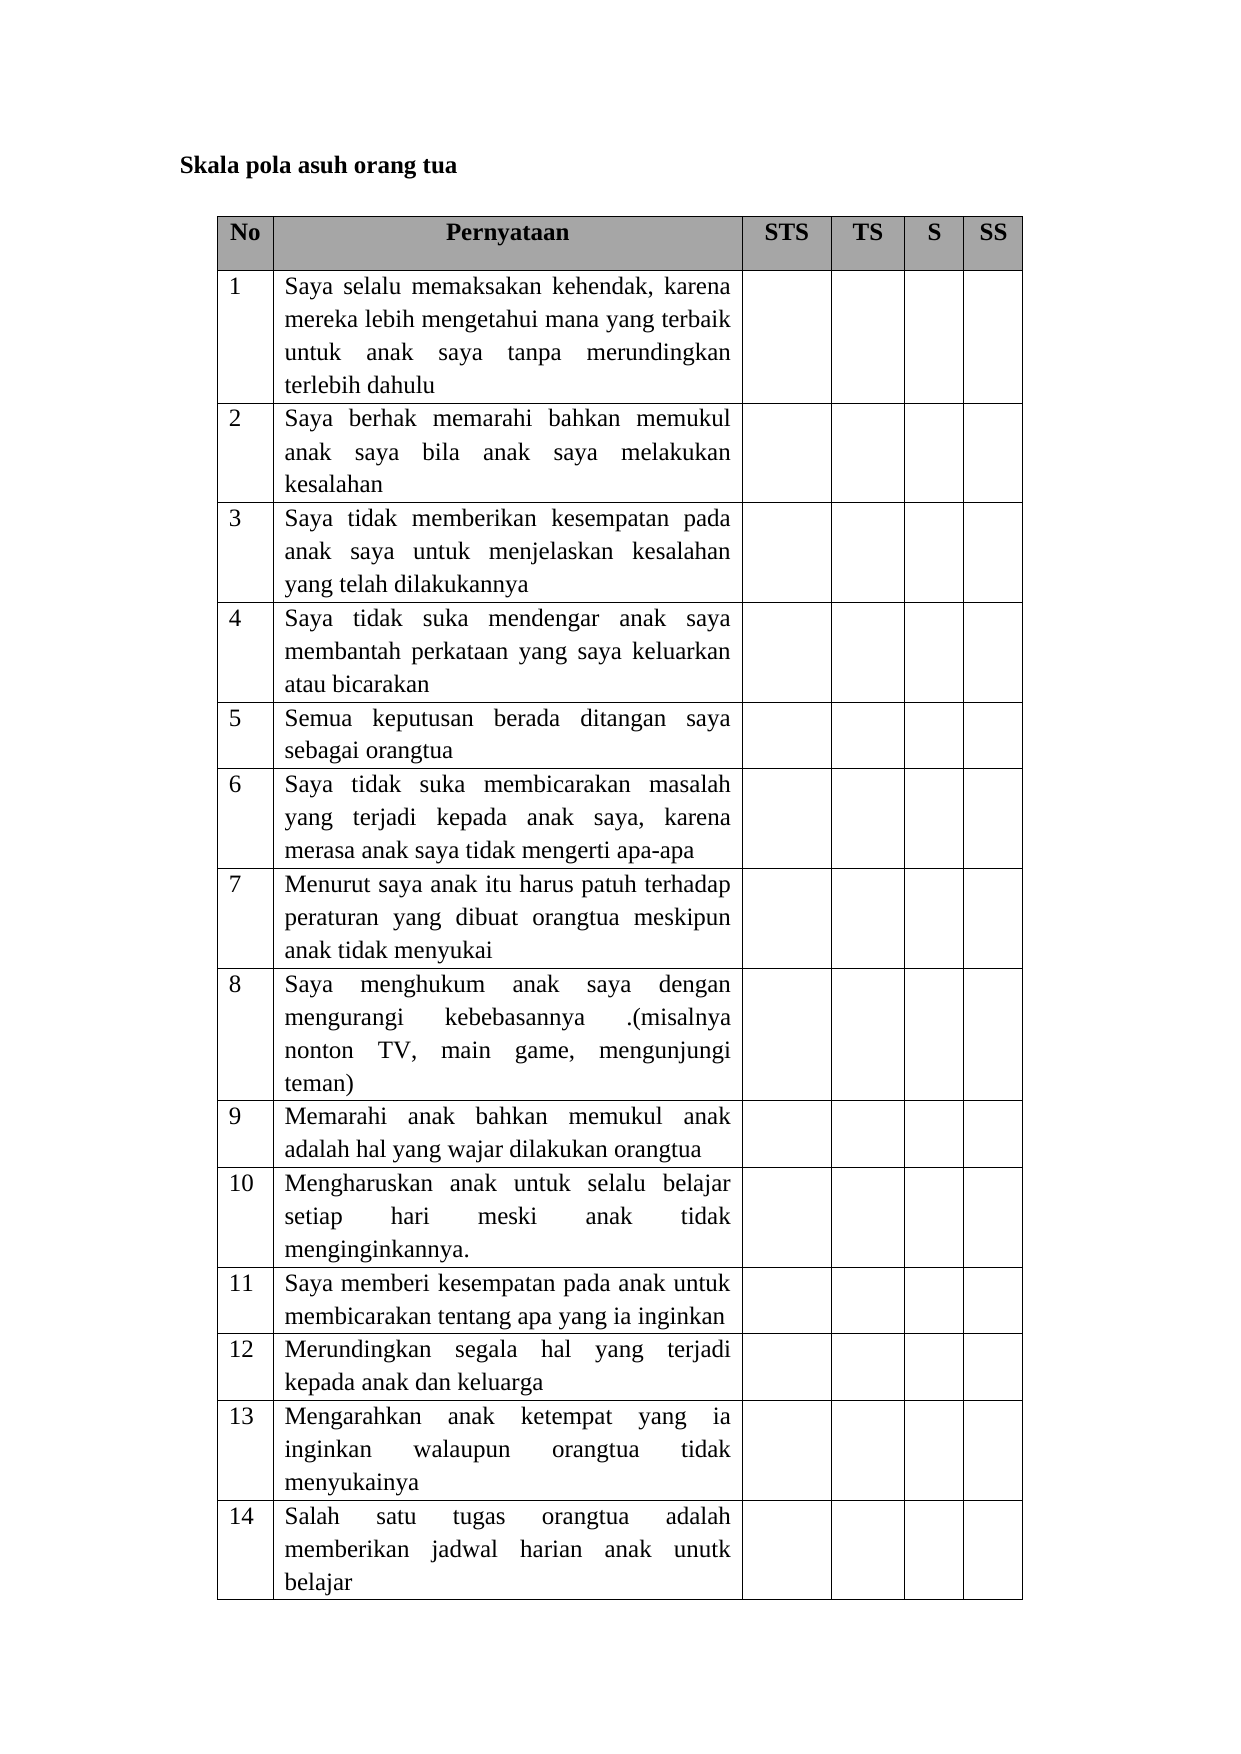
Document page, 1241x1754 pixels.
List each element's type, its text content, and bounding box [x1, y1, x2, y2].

table_cell [832, 1501, 904, 1599]
table_cell 3 [218, 503, 273, 602]
table_cell [964, 271, 1022, 402]
table_cell Semua keputusan berada ditangan saya sebagai orangtua [274, 703, 742, 768]
table_cell [743, 404, 831, 502]
table_cell [743, 1501, 831, 1599]
table_cell [905, 1268, 963, 1333]
table_cell [905, 271, 963, 402]
table_cell 2 [218, 404, 273, 502]
table_cell [832, 404, 904, 502]
table_cell [832, 703, 904, 768]
table_cell [964, 603, 1022, 702]
table_cell [832, 603, 904, 702]
table_cell [743, 969, 831, 1100]
table_cell [964, 503, 1022, 602]
table_cell [832, 1401, 904, 1500]
table_header STS [743, 217, 831, 270]
table_cell 8 [218, 969, 273, 1100]
table_cell [964, 769, 1022, 868]
table_cell [905, 503, 963, 602]
table_cell 1 [218, 271, 273, 402]
table_cell 4 [218, 603, 273, 702]
table_cell Saya tidak suka mendengar anak saya membantah perkataan yang saya keluarkan atau bicarakan [274, 603, 742, 702]
table_cell Saya berhak memarahi bahkan memukul anak saya bila anak saya melakukan kesalahan [274, 404, 742, 502]
text Skala pola asuh orang tua [179, 150, 1090, 179]
table_cell 7 [218, 869, 273, 968]
table_cell [832, 503, 904, 602]
table_cell Saya selalu memaksakan kehendak, karena mereka lebih mengetahui mana yang terbaik untuk anak saya tanpa merundingkan terlebih dahulu [274, 271, 742, 402]
table_header S [905, 217, 963, 270]
table_cell [964, 404, 1022, 502]
table_header Pernyataan [274, 217, 742, 270]
table_cell [832, 869, 904, 968]
table_cell Memarahi anak bahkan memukul anak adalah hal yang wajar dilakukan orangtua [274, 1101, 742, 1167]
table_cell [905, 969, 963, 1100]
table_cell 6 [218, 769, 273, 868]
table_cell [832, 1101, 904, 1167]
table_cell [743, 1268, 831, 1333]
table_cell [905, 1168, 963, 1267]
table_cell Saya menghukum anak saya dengan mengurangi kebebasannya .(misalnya nonton TV, main game, mengunjungi teman) [274, 969, 742, 1100]
table_header No [218, 217, 273, 270]
table_cell Saya tidak suka membicarakan masalah yang terjadi kepada anak saya, karena merasa anak saya tidak mengerti apa-apa [274, 769, 742, 868]
table_cell [964, 1268, 1022, 1333]
table_cell [743, 1101, 831, 1167]
table_cell Saya memberi kesempatan pada anak untuk membicarakan tentang apa yang ia inginkan [274, 1268, 742, 1333]
table_cell [905, 769, 963, 868]
table_cell [964, 1168, 1022, 1267]
table_cell [964, 1501, 1022, 1599]
table_cell Mengharuskan anak untuk selalu belajar setiap hari meski anak tidak menginginkannya. [274, 1168, 742, 1267]
table_cell 9 [218, 1101, 273, 1167]
table_cell Menurut saya anak itu harus patuh terhadap peraturan yang dibuat orangtua meskipun anak tidak menyukai [274, 869, 742, 968]
table_cell [743, 1168, 831, 1267]
table_cell Salah satu tugas orangtua adalah memberikan jadwal harian anak unutk belajar [274, 1501, 742, 1599]
table_cell [905, 1401, 963, 1500]
table_cell [743, 703, 831, 768]
table_cell [905, 1334, 963, 1400]
table_cell [743, 1401, 831, 1500]
table_cell [832, 1268, 904, 1333]
table_cell [905, 404, 963, 502]
table_cell [743, 271, 831, 402]
table_cell [743, 769, 831, 868]
table_cell [905, 869, 963, 968]
table_cell [964, 703, 1022, 768]
table_cell [964, 869, 1022, 968]
table_cell [743, 603, 831, 702]
table_cell Mengarahkan anak ketempat yang ia inginkan walaupun orangtua tidak menyukainya [274, 1401, 742, 1500]
table_cell 13 [218, 1401, 273, 1500]
table_header TS [832, 217, 904, 270]
table_cell [832, 969, 904, 1100]
table_cell [905, 603, 963, 702]
table_cell [832, 769, 904, 868]
table_cell [905, 1101, 963, 1167]
table_cell [832, 1168, 904, 1267]
table_cell [905, 703, 963, 768]
table_cell [964, 1101, 1022, 1167]
table_cell 12 [218, 1334, 273, 1400]
table_cell [964, 969, 1022, 1100]
table_cell 11 [218, 1268, 273, 1333]
table_cell [964, 1334, 1022, 1400]
table_cell [743, 869, 831, 968]
table_cell Saya tidak memberikan kesempatan pada anak saya untuk menjelaskan kesalahan yang telah dilakukannya [274, 503, 742, 602]
table_cell [743, 1334, 831, 1400]
table_cell 14 [218, 1501, 273, 1599]
table_cell 10 [218, 1168, 273, 1267]
table_cell [964, 1401, 1022, 1500]
table_cell 5 [218, 703, 273, 768]
table_cell [743, 503, 831, 602]
table_cell [905, 1501, 963, 1599]
table_cell [832, 271, 904, 402]
table_header SS [964, 217, 1022, 270]
table_cell [832, 1334, 904, 1400]
table_cell Merundingkan segala hal yang terjadi kepada anak dan keluarga [274, 1334, 742, 1400]
